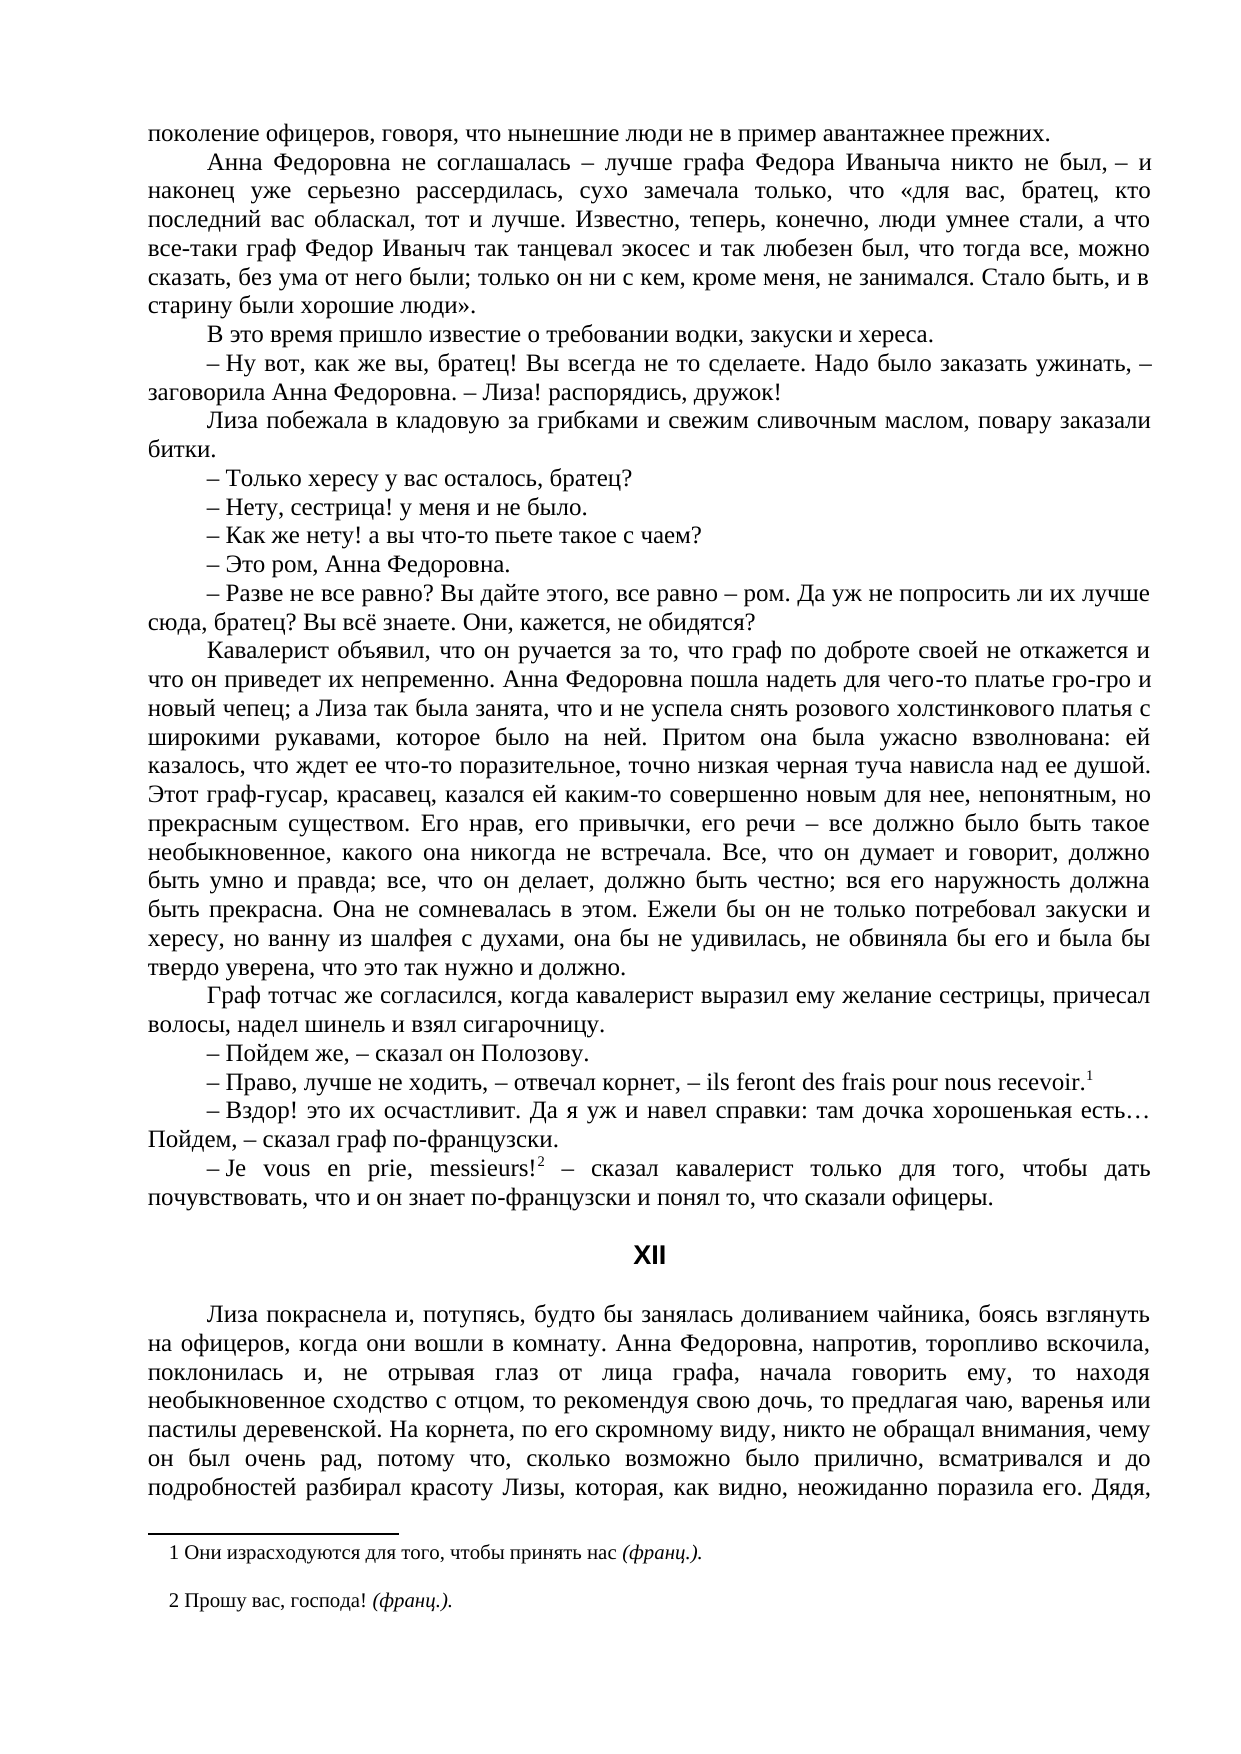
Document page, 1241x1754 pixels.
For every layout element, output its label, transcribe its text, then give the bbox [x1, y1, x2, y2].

text – Разве не все равно? Вы дайте этого, все равно – ром. Да уж не попросить ли их лучше сюда, братец? Вы всё знаете. Они, кажется, не обидятся? [148, 578, 1152, 636]
text Анна Федоровна не соглашалась – лучше графа Федора Иваныча никто не был, – и наконец уже серьезно рассердилась, сухо замечала только, что «для вас, братец, кто последний вас обласкал, тот и лучше. Известно, теперь, конечно, люди умнее стали, а что все-таки граф Федор Иваныч так танцевал экосес и так любезен был, что тогда все, можно сказать, без ума от него были; только он ни с кем, кроме меня, не занимался. Стало быть, и в старину были хорошие люди». [148, 147, 1152, 319]
text В это время пришло известие о требовании водки, закуски и хереса. [148, 319, 1152, 348]
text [148, 118, 1152, 147]
text – Je vous en prie, messieurs! – сказал кавалерист только для того, чтобы дать почувствовать, что и он знает по-французски и понял то, что сказали офицеры. [148, 1153, 1152, 1211]
text – Как же нету! а вы что-то пьете такое с чаем? [148, 521, 1152, 549]
text Граф тотчас же согласился, когда кавалерист выразил ему желание сестрицы, причесал волосы, надел шинель и взял сигарочницу. [148, 981, 1152, 1038]
subtitle XII [148, 1239, 1152, 1271]
text – Ну вот, как же вы, братец! Вы всегда не то сделаете. Надо было заказать ужинать, – заговорила Анна Федоровна. – Лиза! распорядись, дружок! [148, 348, 1152, 406]
text – Только хересу у вас осталось, братец? [148, 463, 1152, 492]
text Кавалерист объявил, что он ручается за то, что граф по доброте своей не откажется и что он приведет их непременно. Анна Федоровна пошла надеть для чего-то платье гро-гро и новый чепец; а Лиза так была занята, что и не успела снять розового холстинкового платья с широкими рукавами, которое было на ней. Притом она была ужасно взволнована: ей казалось, что ждет ее что-то поразительное, точно низкая черная туча нависла над ее душой. Этот граф-гусар, красавец, казался ей каким-то совершенно новым для нее, непонятным, но прекрасным существом. Его нрав, его привычки, его речи – все должно было быть такое необыкновенное, какого она никогда не встречала. Все, что он думает и говорит, должно быть умно и правда; все, что он делает, должно быть честно; вся его наружность должна быть прекрасна. Она не сомневалась в этом. Ежели бы он не только потребовал закуски и хересу, но ванну из шалфея с духами, она бы не удивилась, не обвиняла бы его и была бы твердо уверена, что это так нужно и должно. [148, 636, 1152, 981]
text – Право, лучше не ходить, – отвечал корнет, – ils feront des frais pour nous recevoir. [148, 1067, 1152, 1096]
text – Это ром, Анна Федоровна. [148, 549, 1152, 578]
text Лиза побежала в кладовую за грибками и свежим сливочным маслом, повару заказали битки. [148, 406, 1152, 463]
text – Вздор! это их осчастливит. Да я уж и навел справки: там дочка хорошенькая есть… Пойдем, – сказал граф по-французски. [148, 1096, 1152, 1153]
text – Пойдем же, – сказал он Полозову. [148, 1038, 1152, 1067]
text – Нету, сестрица! у меня и не было. [148, 492, 1152, 521]
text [148, 1299, 1152, 1501]
